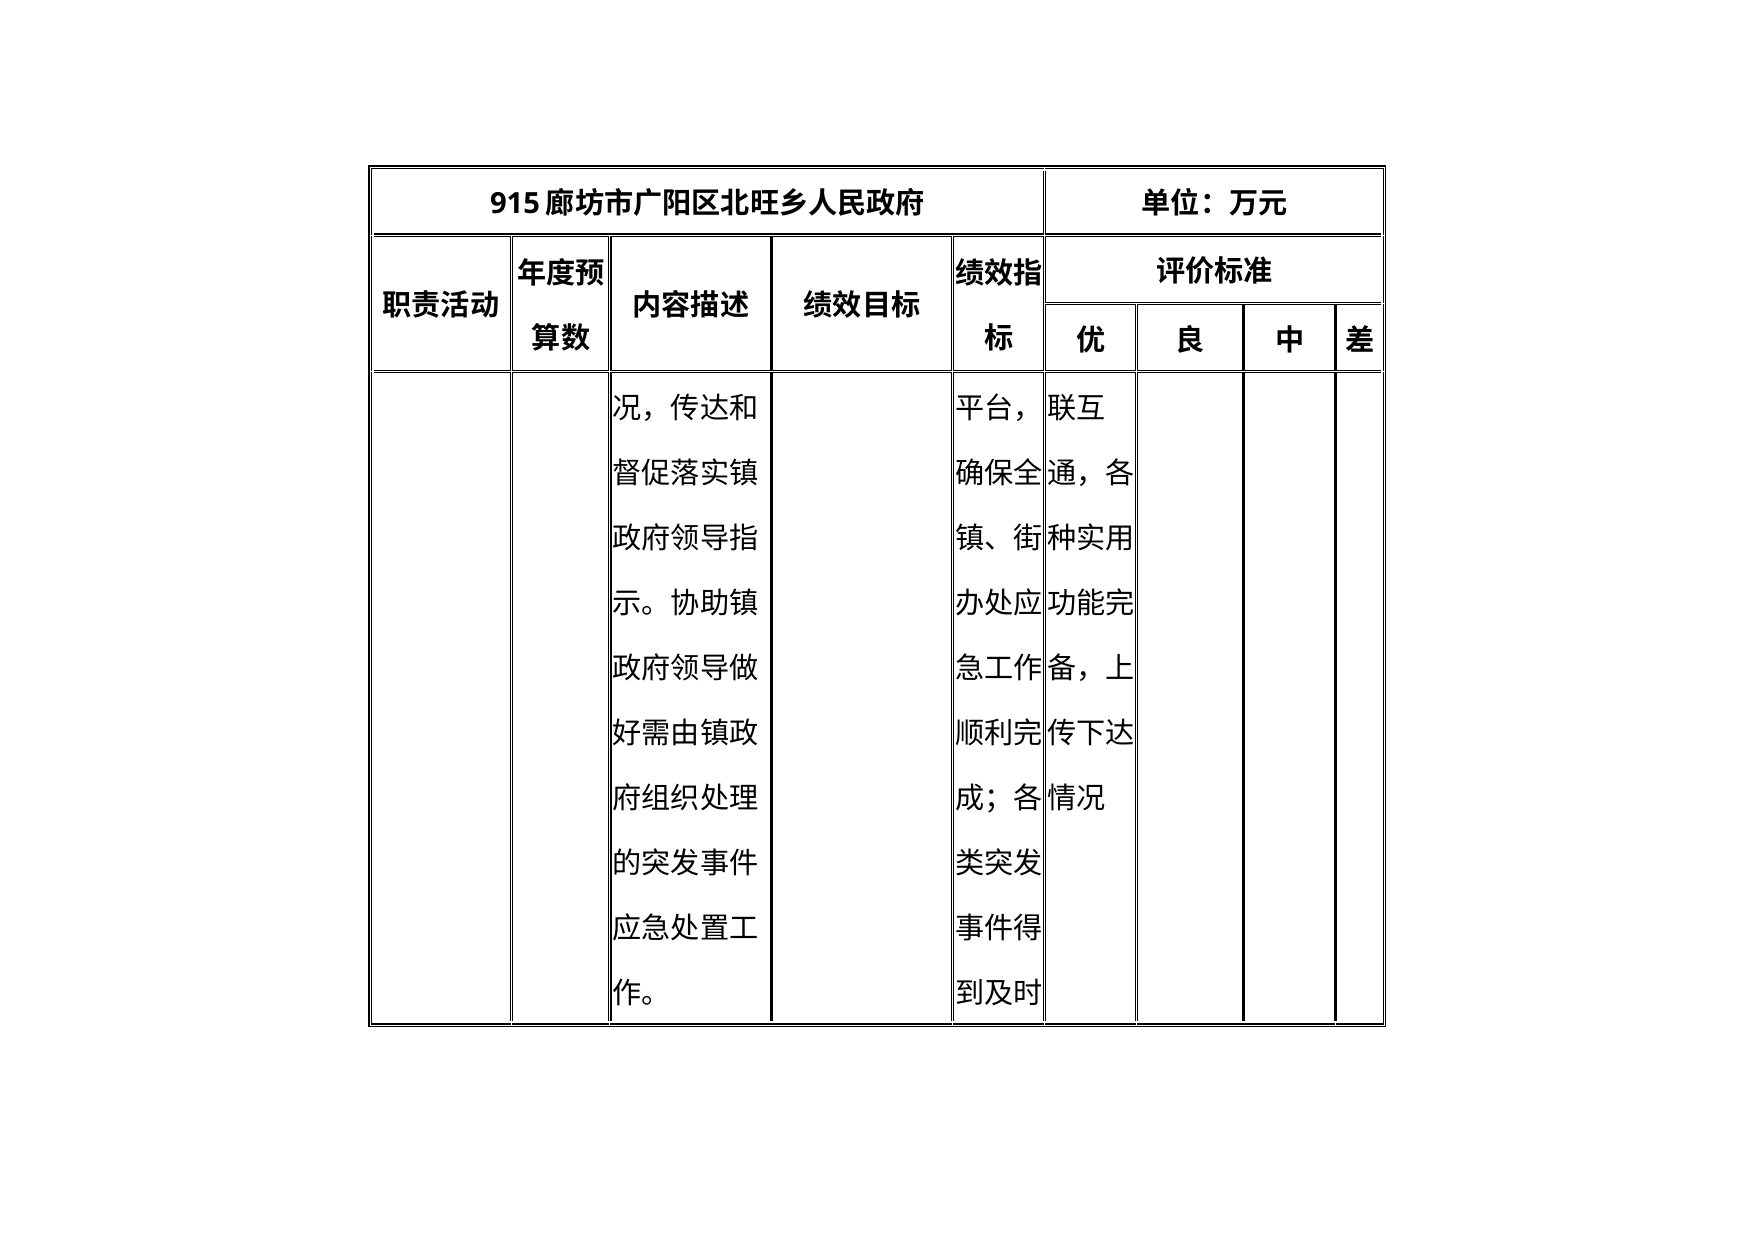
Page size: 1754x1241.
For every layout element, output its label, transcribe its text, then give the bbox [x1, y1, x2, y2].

table_cell 60% [1335, 370, 1384, 1023]
table_header 915廊坊市广阳区北旺乡人民政府 [372, 169, 1044, 233]
table_cell 差 [1335, 302, 1384, 370]
table_cell 绩效指标 [954, 237, 1043, 370]
table_cell 维护好本地政府应急平台，确保全镇、街办处应急工作顺利完成；各类突发事件得到及时妥善处置 [953, 373, 1044, 1023]
table_cell 60-80% [1243, 373, 1335, 1023]
table_cell 绩效目标 [773, 237, 951, 370]
table_cell 应急管理 [370, 370, 511, 1023]
table_cell 评价标准 [1046, 233, 1383, 302]
table_cell 政府值班工作，及时报告重要情况，传达和督促落实镇政府领导指示。协助镇政府领导做好需由镇政府组织处理的突发事件应急处置工作。 [610, 373, 771, 1023]
table_cell 反映全镇应急平台互联互通，各种实用功能完备，上传下达情况 [1045, 373, 1137, 1023]
table_cell 80-100% [1137, 373, 1243, 1023]
table_cell 职责活动 [372, 233, 510, 370]
table_cell 优 [1046, 305, 1135, 370]
table_cell [771, 373, 952, 1023]
table_cell 年度预算数 [513, 237, 608, 370]
table_cell 内容描述 [612, 237, 770, 370]
table_cell [511, 370, 610, 1023]
table_header 单位：万元 [1045, 169, 1383, 233]
table_cell 良 [1138, 305, 1242, 370]
table_cell 中 [1245, 305, 1334, 370]
